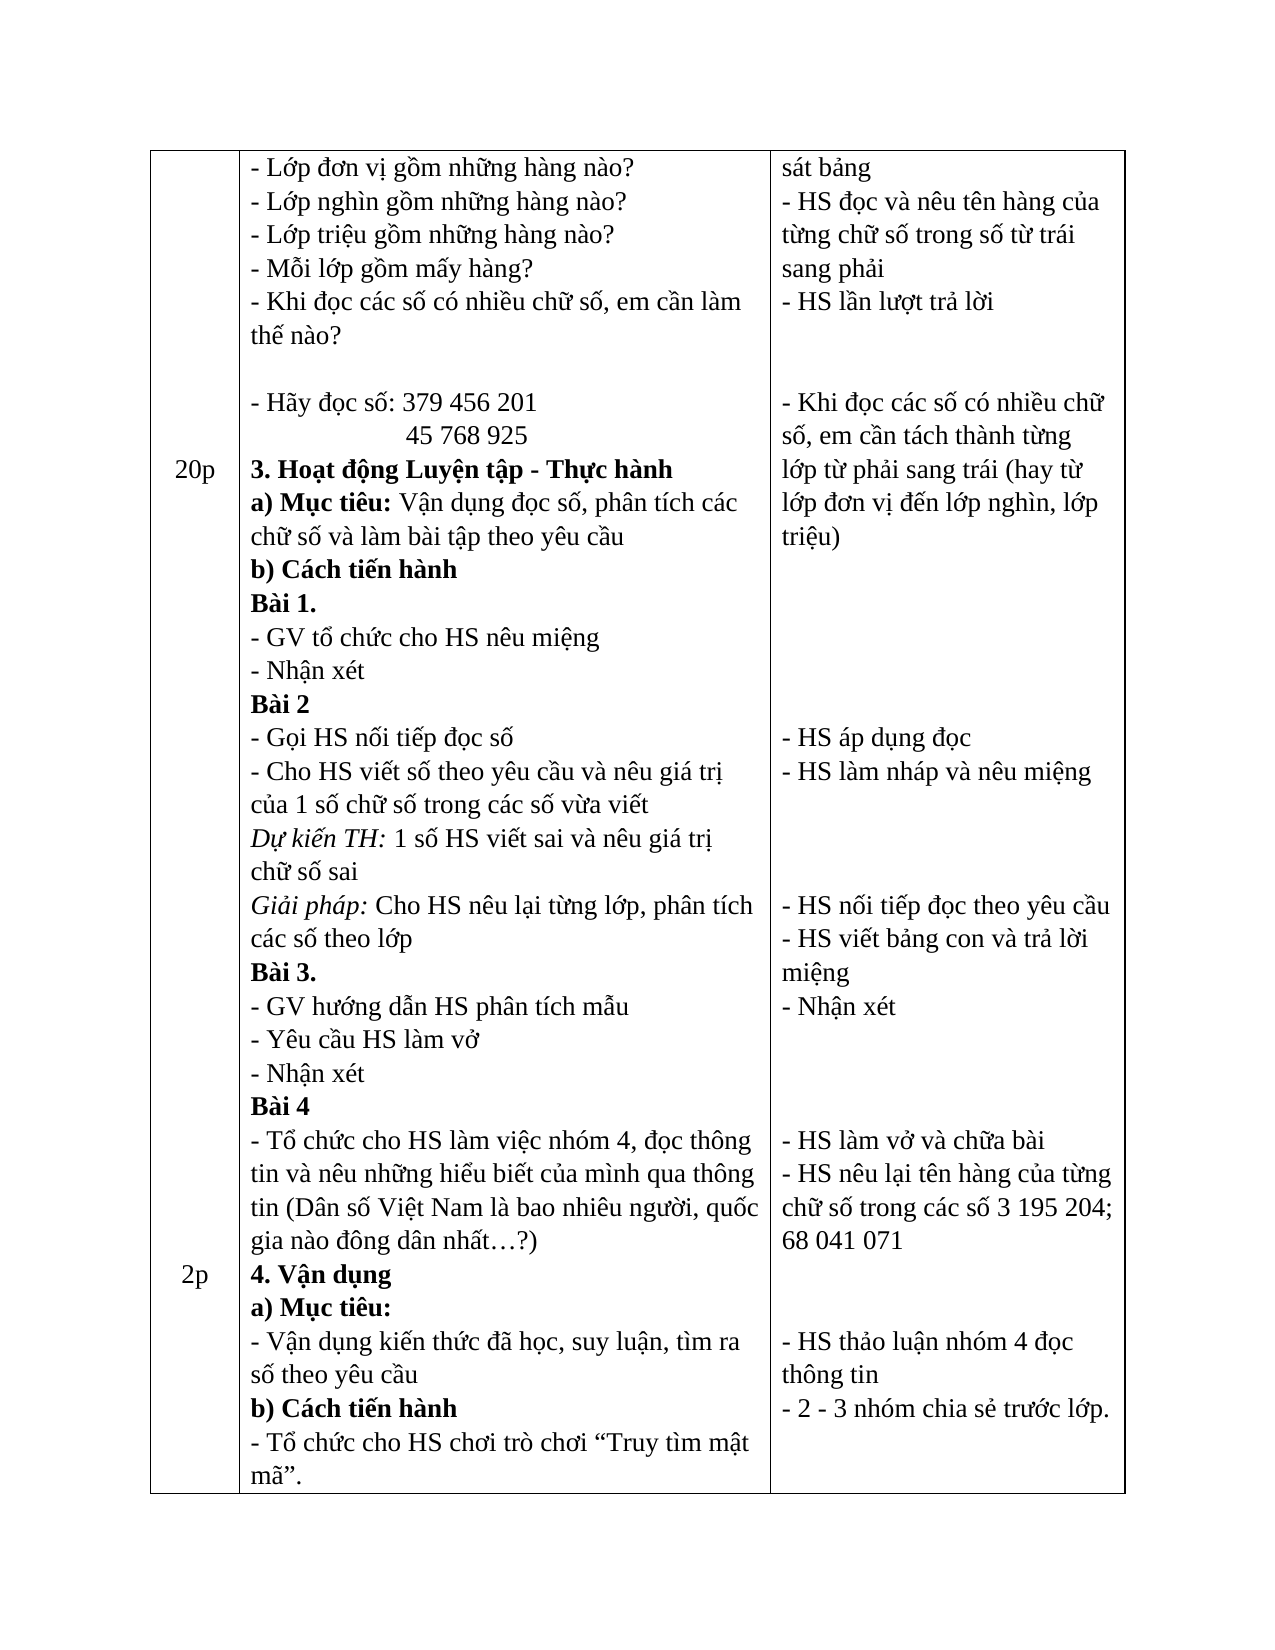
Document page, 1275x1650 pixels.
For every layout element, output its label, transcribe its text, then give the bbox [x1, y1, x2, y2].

table_cell 3p 10p 20p 2p [151, 151, 239, 1493]
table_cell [771, 151, 1124, 1493]
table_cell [240, 151, 770, 1493]
